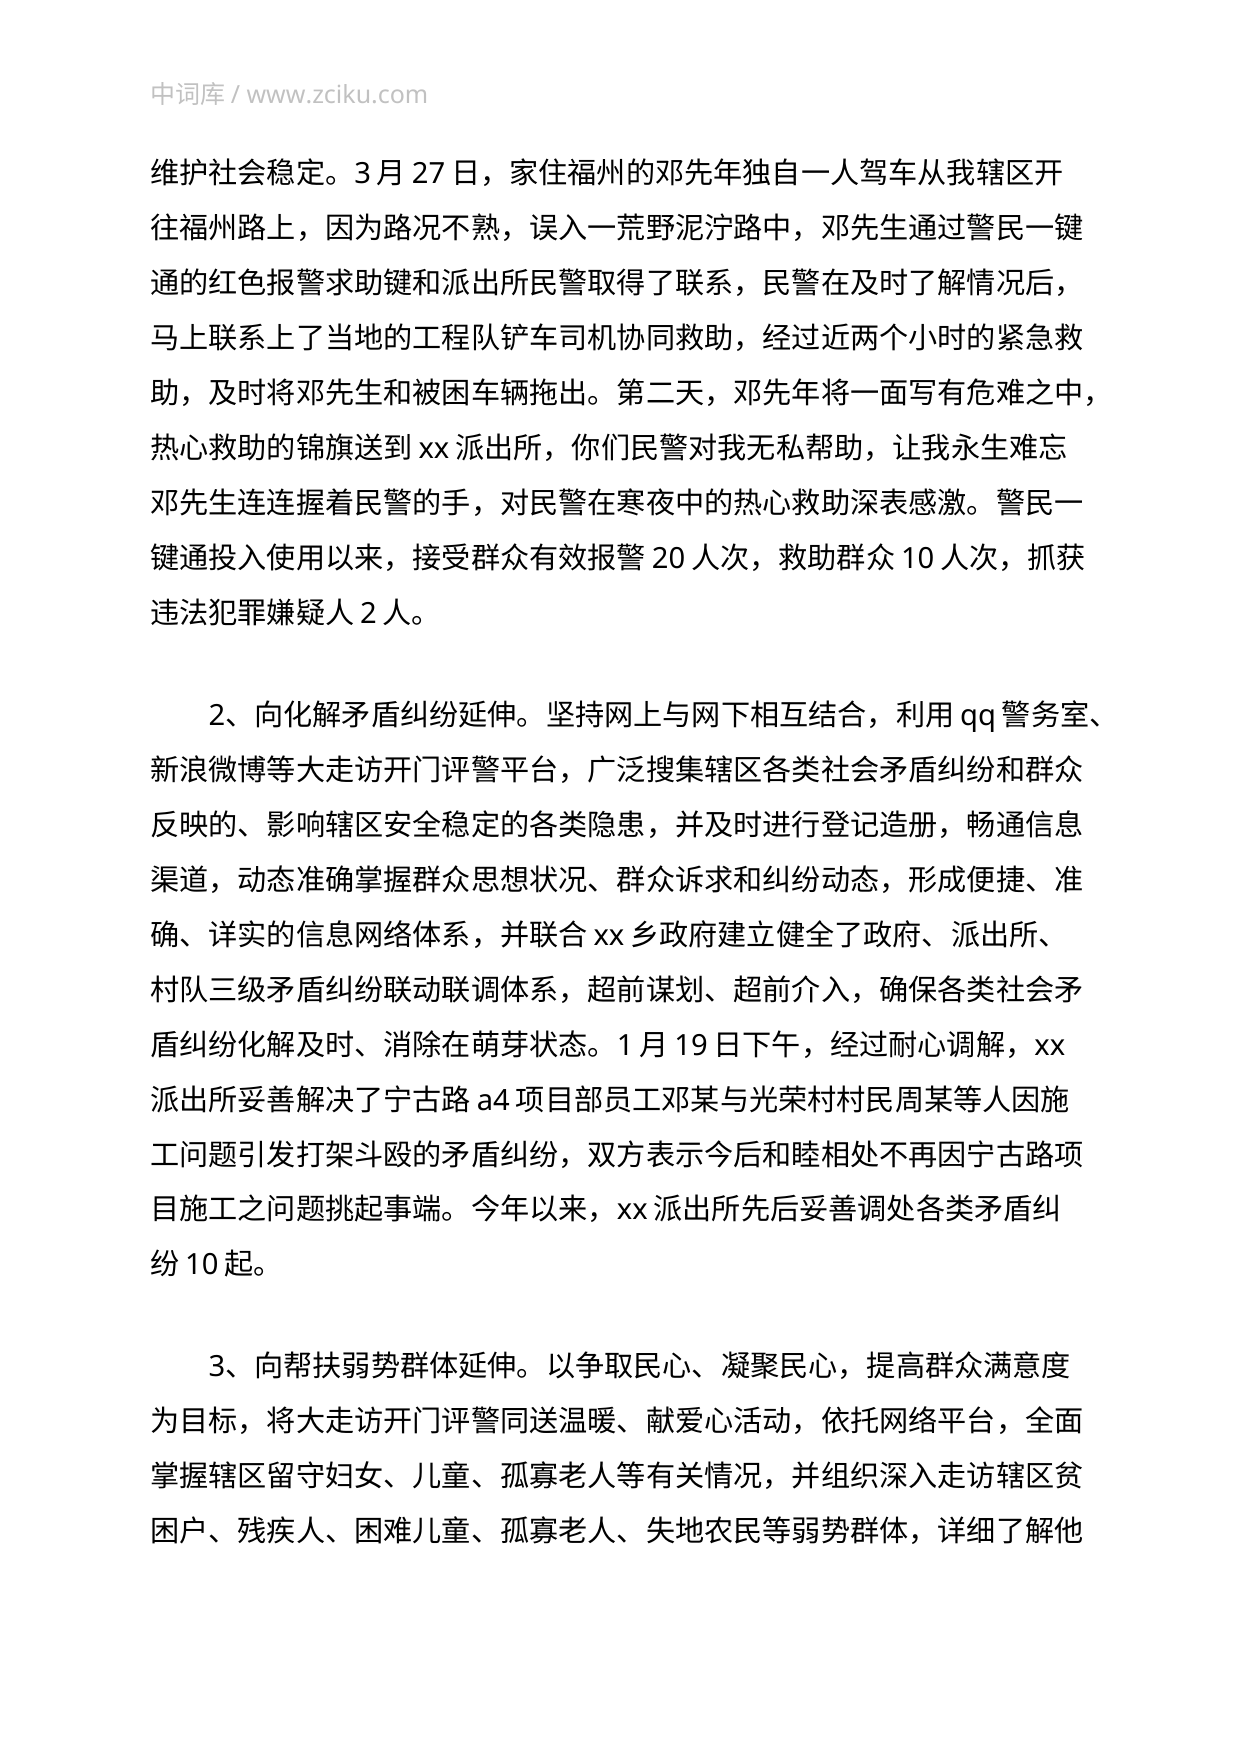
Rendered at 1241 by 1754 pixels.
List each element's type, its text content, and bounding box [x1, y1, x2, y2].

text 2、向化解矛盾纠纷延伸。坚持网上与网下相互结合，利用qq警务室、新浪微博等大走访开门评警平台，广泛搜集辖区各类社会矛盾纠纷和群众反映的、影响辖区安全稳定的各类隐患，并及时进行登记造册，畅通信息渠道，动态准确掌握群众思想状况、群众诉求和纠纷动态，形成便捷、准确、详实的信息网络体系，并联合xx乡政府建立健全了政府、派出所、村队三级矛盾纠纷联动联调体系，超前谋划、超前介入，确保各类社会矛盾纠纷化解及时、消除在萌芽状态。1月19日下午，经过耐心调解，xx派出所妥善解决了宁古路a4项目部员工邓某与光荣村村民周某等人因施工问题引发打架斗殴的矛盾纠纷，双方表示今后和睦相处不再因宁古路项目施工之问题挑起事端。今年以来，xx派出所先后妥善调处各类矛盾纠纷10起。 [150, 691, 1090, 1283]
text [150, 150, 1090, 632]
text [150, 1343, 1090, 1550]
